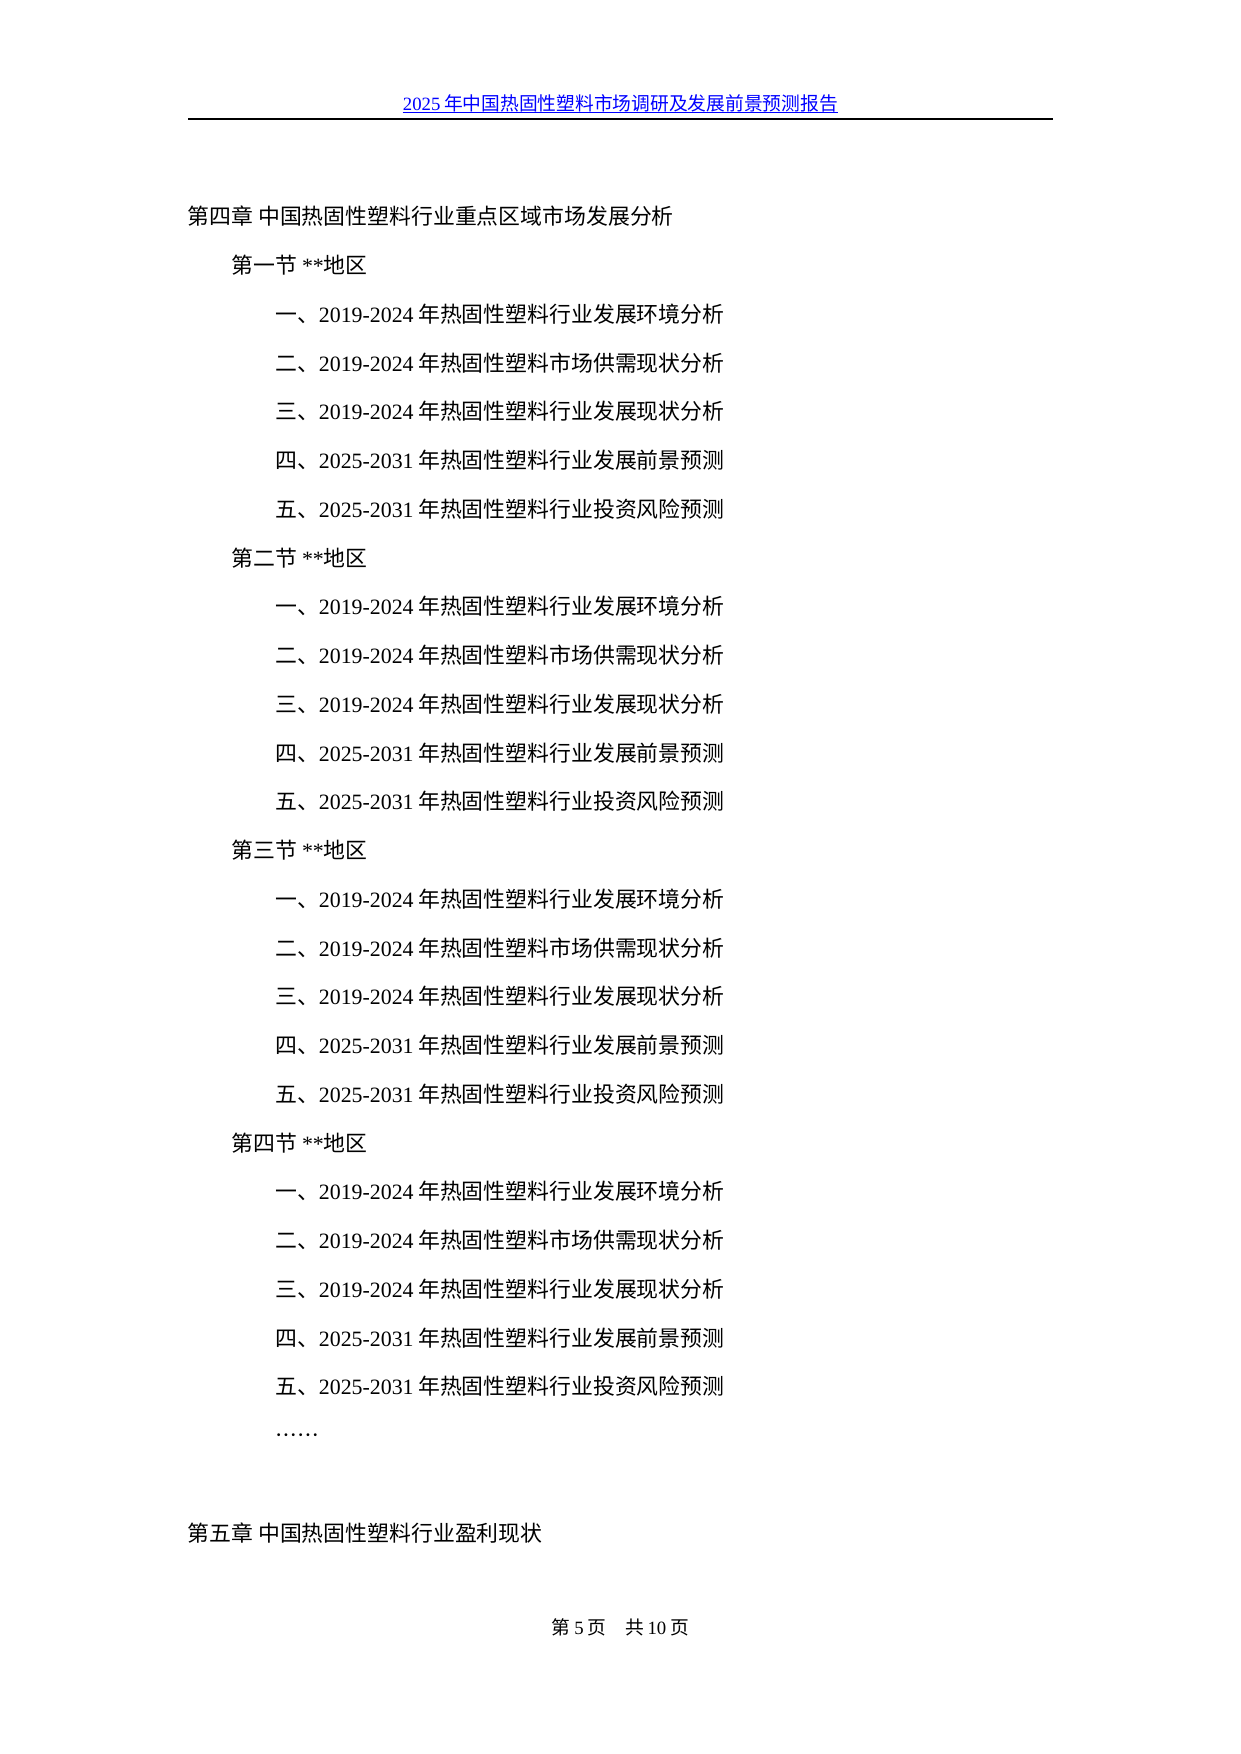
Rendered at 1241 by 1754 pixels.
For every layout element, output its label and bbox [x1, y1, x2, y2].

text [187, 150, 1053, 1548]
